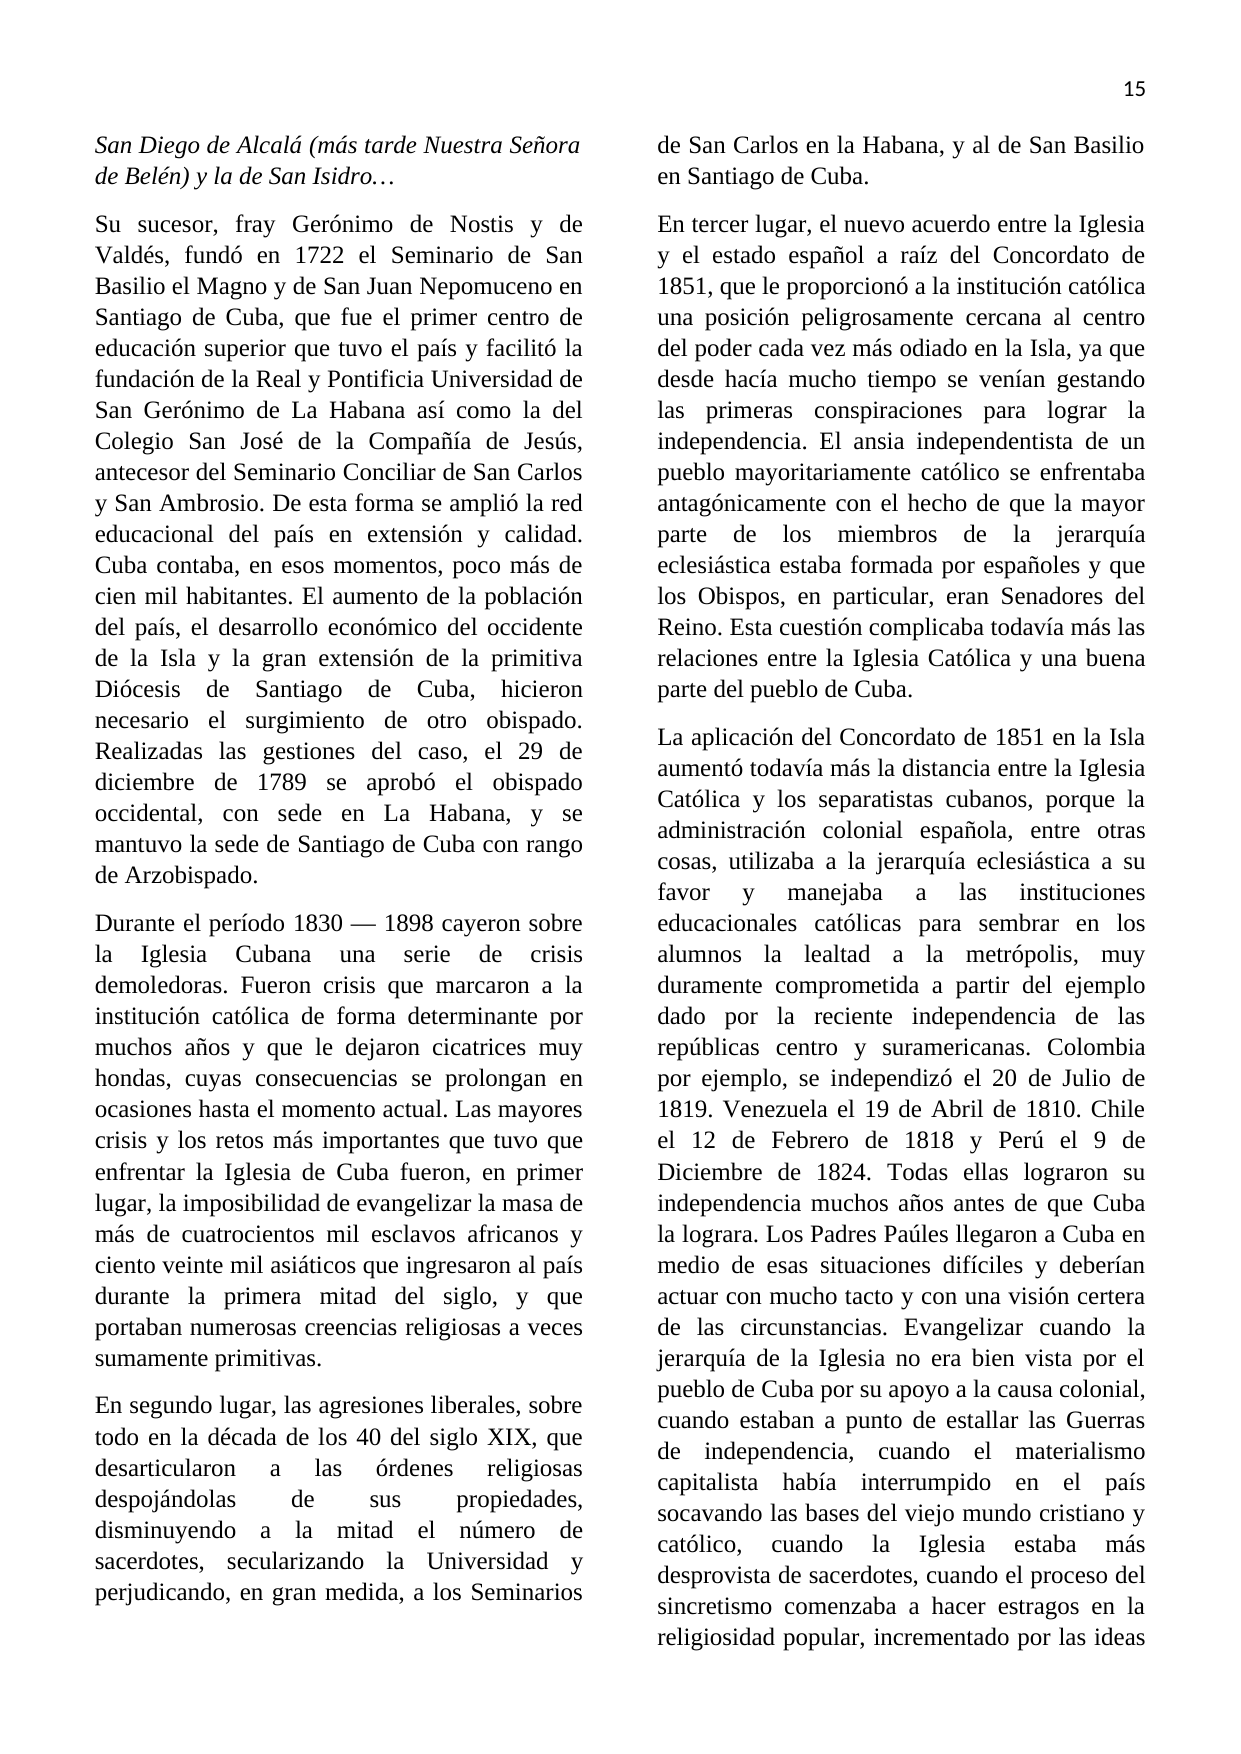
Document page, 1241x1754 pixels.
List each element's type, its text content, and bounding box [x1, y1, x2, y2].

text En segundo lugar, las agresiones liberales, sobre todo en la década de los 40 del siglo XIX, que desarticularon a las órdenes religiosas despojándolas de sus propiedades, disminuyendo a la mitad el número de sacerdotes, secularizando la Universidad y perjudicando, en gran medida, a los Seminarios de San Carlos en la Habana, y al de San Basilio en Santiago de Cuba. [657, 130, 1146, 190]
text En tercer lugar, el nuevo acuerdo entre la Iglesia y el estado español a raíz del Concordato de 1851, que le proporcionó a la institución católica una posición peligrosamente cercana al centro del poder cada vez más odiado en la Isla, ya que desde hacía mucho tiempo se venían gestando las primeras conspiraciones para lograr la independencia. El ansia independentista de un pueblo mayoritariamente católico se enfrentaba antagónicamente con el hecho de que la mayor parte de los miembros de la jerarquía eclesiástica estaba formada por españoles y que los Obispos, en particular, eran Senadores del Reino. Esta cuestión complicaba todavía más las relaciones entre la Iglesia Católica y una buena parte del pueblo de Cuba. [657, 209, 1146, 703]
text En segundo lugar, las agresiones liberales, sobre todo en la década de los 40 del siglo XIX, que desarticularon a las órdenes religiosas despojándolas de sus propiedades, disminuyendo a la mitad el número de sacerdotes, secularizando la Universidad y perjudicando, en gran medida, a los Seminarios de San Carlos en la Habana, y al de San Basilio en Santiago de Cuba. [94, 1391, 583, 1606]
text Durante el período 1830 — 1898 cayeron sobre la Iglesia Cubana una serie de crisis demoledoras. Fueron crisis que marcaron a la institución católica de forma determinante por muchos años y que le dejaron cicatrices muy hondas, cuyas consecuencias se prolongan en ocasiones hasta el momento actual. Las mayores crisis y los retos más importantes que tuvo que enfrentar la Iglesia de Cuba fueron, en primer lugar, la imposibilidad de evangelizar la masa de más de cuatrocientos mil esclavos africanos y ciento veinte mil asiáticos que ingresaron al país durante la primera mitad del siglo, y que portaban numerosas creencias religiosas a veces sumamente primitivas. [94, 908, 583, 1372]
text Su sucesor, fray Gerónimo de Nostis y de Valdés, fundó en 1722 el Seminario de San Basilio el Magno y de San Juan Nepomuceno en Santiago de Cuba, que fue el primer centro de educación superior que tuvo el país y facilitó la fundación de la Real y Pontificia Universidad de San Gerónimo de La Habana así como la del Colegio San José de la Compañía de Jesús, antecesor del Seminario Conciliar de San Carlos y San Ambrosio. De esta forma se amplió la red educacional del país en extensión y calidad. Cuba contaba, en esos momentos, poco más de cien mil habitantes. El aumento de la población del país, el desarrollo económico del occidente de la Isla y la gran extensión de la primitiva Diócesis de Santiago de Cuba, hicieron necesario el surgimiento de otro obispado. Realizadas las gestiones del caso, el 29 de diciembre de 1789 se aprobó el obispado occidental, con sede en La Habana, y se mantuvo la sede de Santiago de Cuba con rango de Arzobispado. [94, 209, 583, 889]
